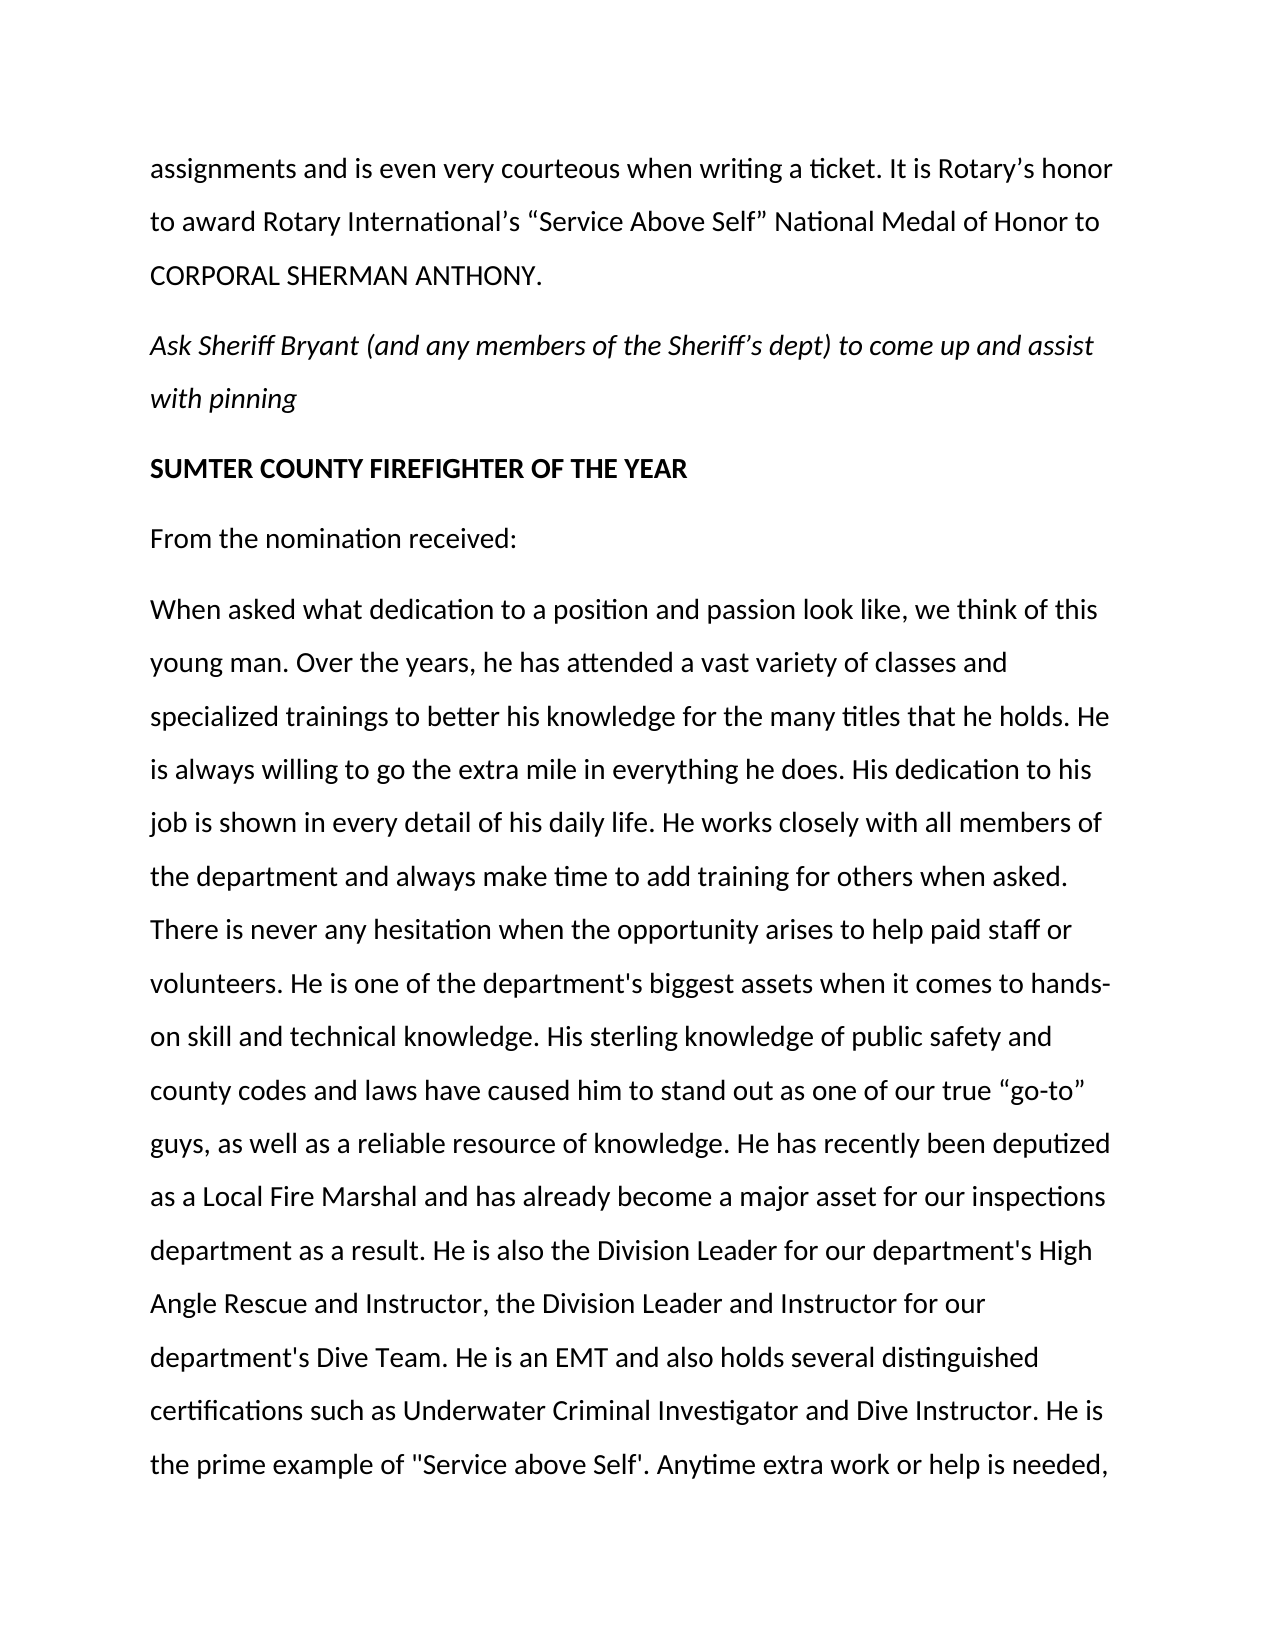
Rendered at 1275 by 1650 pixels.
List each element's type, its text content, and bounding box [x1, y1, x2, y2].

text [150, 150, 1125, 292]
text Ask Sheriff Bryant (and any members of the Sheriff’s dept) to come up and assist with pinning [150, 327, 1125, 416]
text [150, 591, 1125, 1481]
text SUMTER COUNTY FIREFIGHTER OF THE YEAR [150, 451, 1125, 486]
text From the nomination received: [150, 521, 1125, 556]
